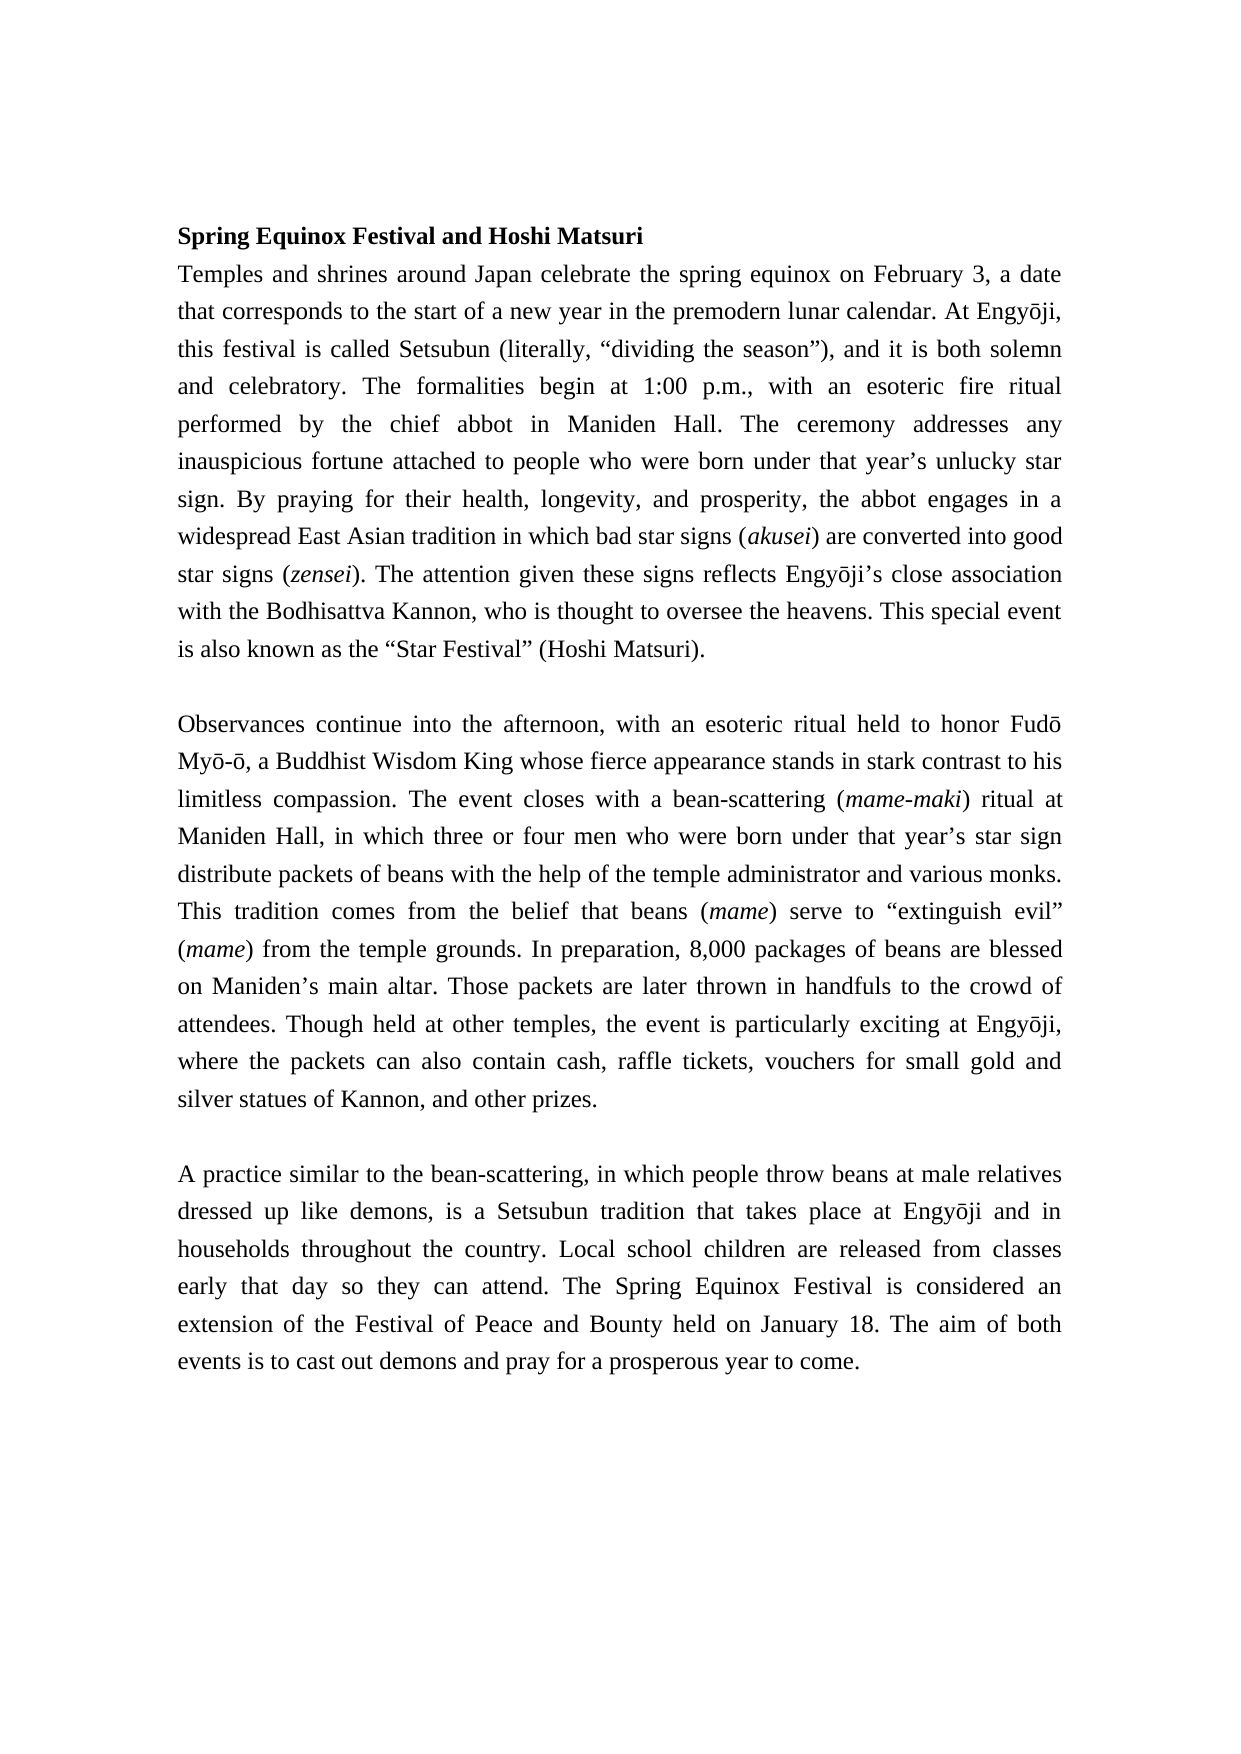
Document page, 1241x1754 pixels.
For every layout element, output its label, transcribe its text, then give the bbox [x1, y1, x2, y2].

text Temples and shrines around Japan celebrate the spring equinox on February 3, a date that corresponds to the start of a new year in the premodern lunar calendar. At Engyōji, this festival is called Setsubun (literally, “dividing the season”), and it is both solemn and celebratory. The formalities begin at 1:00 p.m., with an esoteric fire ritual performed by the chief abbot in Maniden Hall. The ceremony addresses any inauspicious fortune attached to people who were born under that year’s unlucky star sign. By praying for their health, longevity, and prosperity, the abbot engages in a widespread East Asian tradition in which bad star signs (akusei) are converted into good star signs (zensei). The attention given these signs reflects Engyōji’s close association with the Bodhisattva Kannon, who is thought to oversee the heavens. This special event is also known as the “Star Festival” (Hoshi Matsuri). [177, 254, 1063, 667]
text A practice similar to the bean-scattering, in which people throw beans at male relatives dressed up like demons, is a Setsubun tradition that takes place at Engyōji and in households throughout the country. Local school children are released from classes early that day so they can attend. The Spring Equinox Festival is considered an extension of the Festival of Peace and Bounty held on January 18. The aim of both events is to cast out demons and pray for a prosperous year to come. [177, 1154, 1063, 1379]
text Spring Equinox Festival and Hoshi Matsuri [177, 217, 1063, 254]
text Observances continue into the afternoon, with an esoteric ritual held to honor Fudō Myō-ō, a Buddhist Wisdom King whose fierce appearance stands in stark contrast to his limitless compassion. The event closes with a bean-scattering (mame-maki) ritual at Maniden Hall, in which three or four men who were born under that year’s star sign distribute packets of beans with the help of the temple administrator and various monks. This tradition comes from the belief that beans (mame) serve to “extinguish evil” (mame) from the temple grounds. In preparation, 8,000 packages of beans are blessed on Maniden’s main altar. Those packets are later thrown in handfuls to the crowd of attendees. Though held at other temples, the event is particularly exciting at Engyōji, where the packets can also contain cash, raffle tickets, vouchers for small gold and silver statues of Kannon, and other prizes. [177, 704, 1063, 1117]
